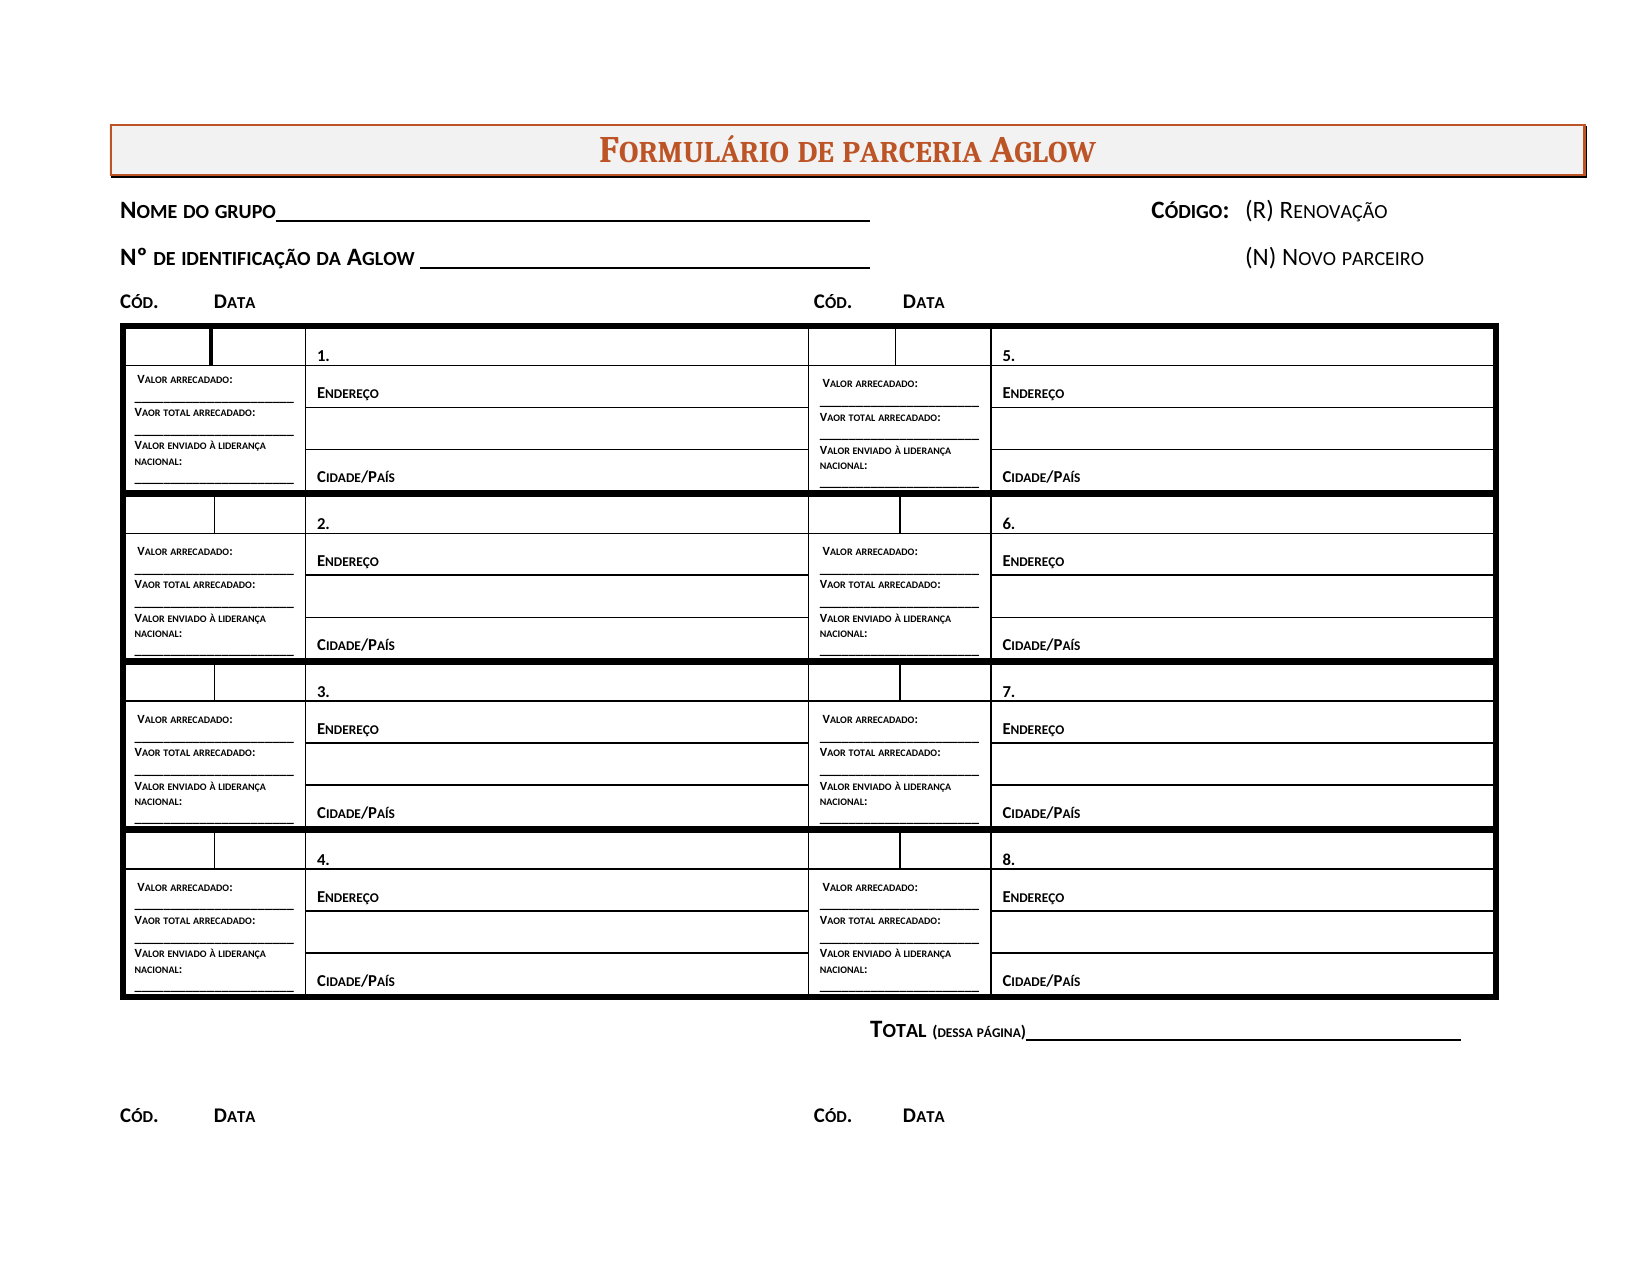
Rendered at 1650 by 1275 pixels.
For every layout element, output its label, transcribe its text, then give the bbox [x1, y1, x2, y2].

text Cód. Data Cód. Data [120, 1102, 1575, 1128]
table_cell 3. Name [306, 665, 808, 700]
table_cell Cidade/País [306, 618, 808, 658]
table_cell Endereço [306, 534, 808, 574]
table_cell [809, 497, 899, 532]
table_cell Endereço [992, 870, 1493, 910]
table_cell [215, 833, 305, 868]
table_cell [992, 408, 1493, 448]
table_cell [126, 497, 214, 532]
table_cell Cidade/País [306, 450, 808, 490]
table_cell [901, 665, 990, 700]
table_cell [215, 497, 305, 532]
table_cell [901, 833, 990, 868]
table_cell [306, 744, 808, 784]
table_cell Endereço [306, 702, 808, 742]
table_cell Valor arrecadado: ______________________ Vaor total arrecadado: ______________________ Valor enviado à liderança nacional: ______________________ [126, 702, 305, 826]
table_cell Valor arrecadado: ______________________ Vaor total arrecadado: ______________________ Valor enviado à liderança nacional: ______________________ [809, 366, 990, 490]
table_cell 4. Name [306, 833, 808, 868]
table_cell [901, 497, 990, 532]
table_cell [992, 912, 1493, 952]
table_cell [809, 665, 899, 700]
table_cell Endereço [306, 366, 808, 406]
table_cell [809, 833, 899, 868]
table_header [126, 329, 209, 364]
table_cell Endereço [992, 702, 1493, 742]
text Total (dessa página) [120, 1013, 1575, 1043]
table_cell Valor arrecadado: ______________________ Vaor total arrecadado: ______________________ Valor enviado à liderança nacional: ______________________ [809, 702, 990, 826]
table_cell Endereço [306, 870, 808, 910]
table_cell Endereço [992, 366, 1493, 406]
table_cell [306, 912, 808, 952]
table_cell Cidade/País [992, 618, 1493, 658]
table_cell 8. Name [992, 833, 1493, 868]
table_cell Valor arrecadado: ______________________ Vaor total arrecadado: ______________________ Valor enviado à liderança nacional: ______________________ [126, 366, 305, 490]
table_header [809, 329, 895, 364]
text Nº de identificação da Aglow (N) Novo parceiro [120, 242, 1575, 272]
table_cell 2. Name [306, 497, 808, 532]
table_cell [992, 576, 1493, 616]
table_cell 7. Name [992, 665, 1493, 700]
table_cell [306, 408, 808, 448]
table_header [896, 329, 990, 364]
table_cell Cidade/País [992, 954, 1493, 994]
table_cell 6. Name [992, 497, 1493, 532]
table_cell Cidade/País [992, 786, 1493, 826]
table_cell Endereço [992, 534, 1493, 574]
table_cell [215, 665, 305, 700]
table_header [213, 329, 305, 364]
table_cell [992, 744, 1493, 784]
text Nome do grupo Código: (R) Renovação [120, 194, 1575, 225]
table_cell [126, 833, 214, 868]
table_cell Cidade/País [306, 786, 808, 826]
table_cell Valor arrecadado: ______________________ Vaor total arrecadado: ______________________ Valor enviado à liderança nacional: ______________________ [126, 534, 305, 658]
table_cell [126, 870, 305, 994]
table_cell Valor arrecadado: ______________________ Vaor total arrecadado: ______________________ Valor enviado à liderança nacional: ______________________ [809, 534, 990, 658]
text Cód. Data Cód. Data [120, 289, 1575, 314]
table_cell [126, 665, 214, 700]
table_header 1. Name [306, 329, 808, 364]
table_cell Cidade/País [306, 954, 808, 994]
table_cell Valor arrecadado: ______________________ Vaor total arrecadado: ______________________ Valor enviado à liderança nacional: ______________________ [809, 870, 990, 994]
table_cell [306, 576, 808, 616]
title Formulário de parceria Aglow [112, 126, 1583, 174]
table_header 5. Name [992, 329, 1493, 364]
table_cell Cidade/País [992, 450, 1493, 490]
